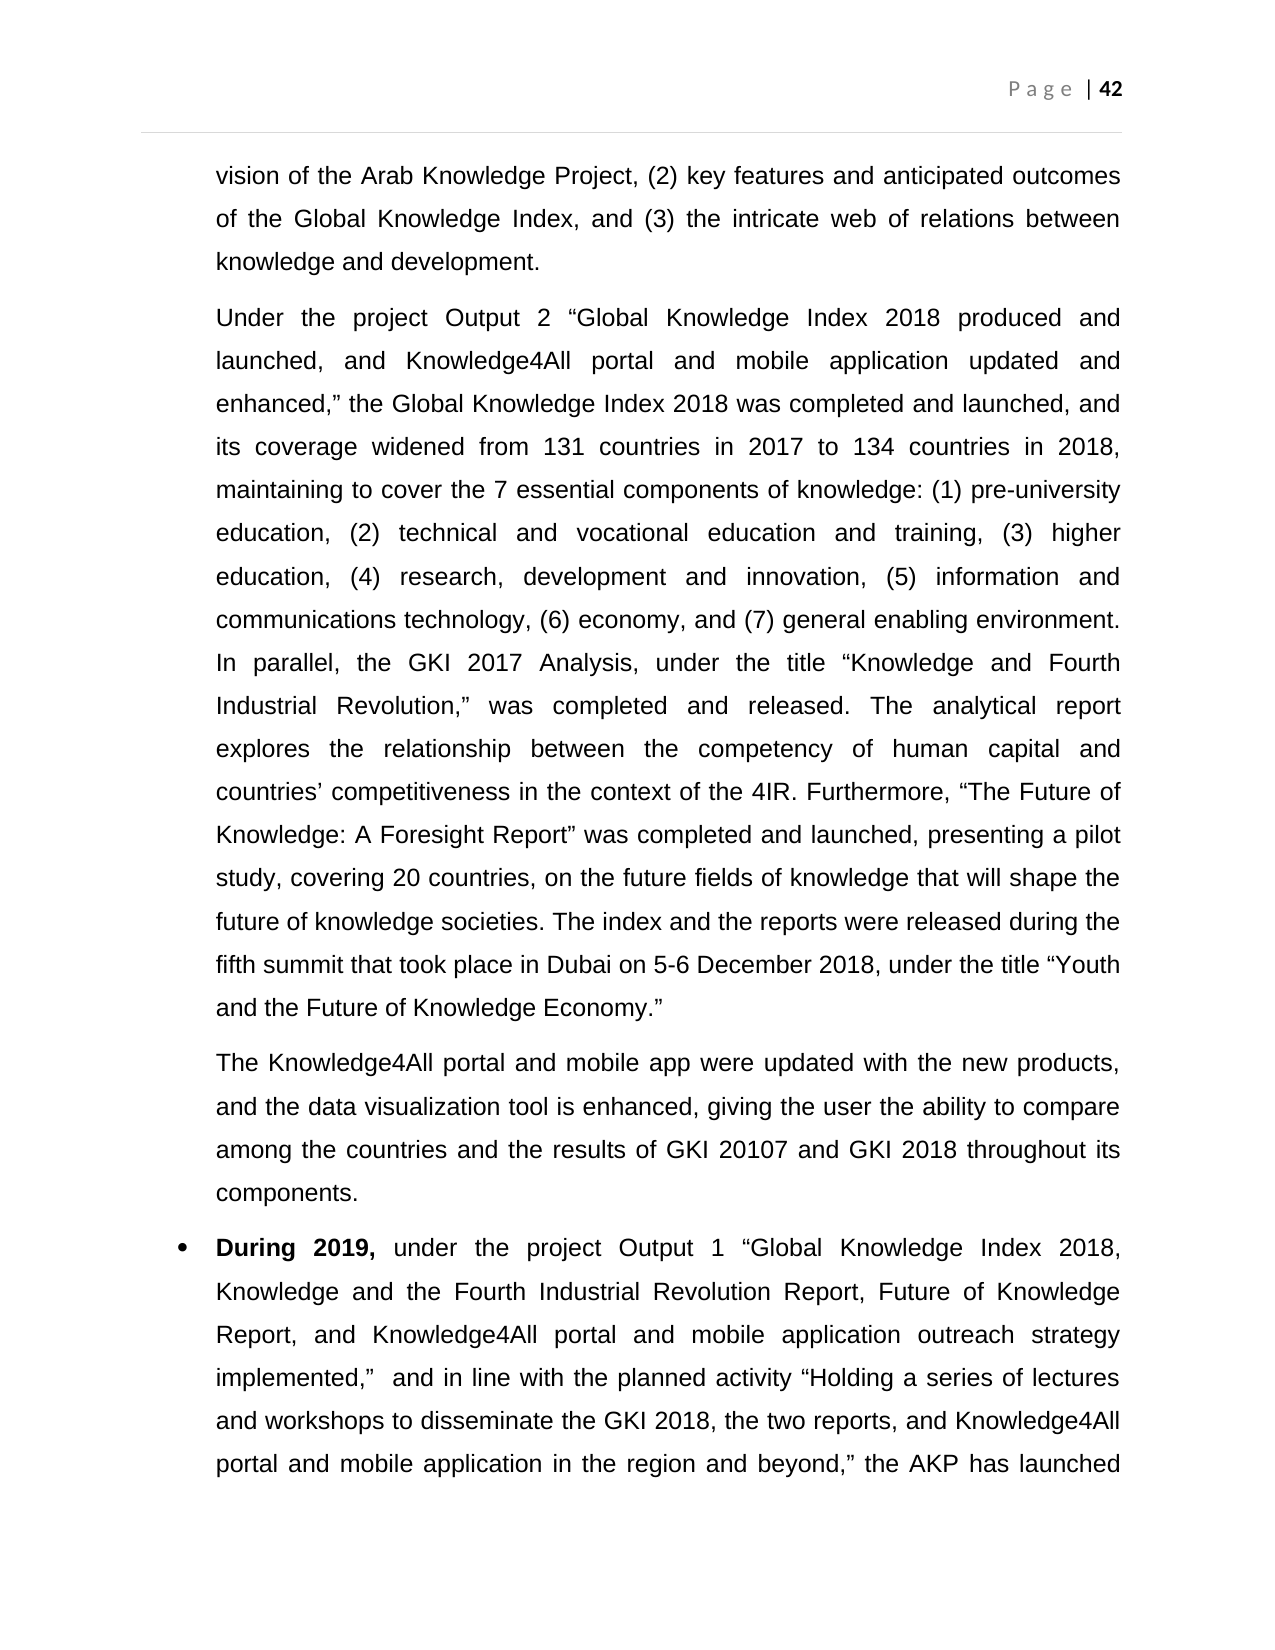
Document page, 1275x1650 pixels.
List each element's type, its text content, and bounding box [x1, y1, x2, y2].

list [216, 161, 1122, 276]
list Under the project Output 2 “Global Knowledge Index 2018 produced and launched, and Knowledge4All portal and mobile application updated and enhanced,” the Global Knowledge Index 2018 was completed and launched, and its coverage widened from 131 countries in 2017 to 134 countries in 2018, maintaining to cover the 7 essential components of knowledge: (1) pre-university education, (2) technical and vocational education and training, (3) higher education, (4) research, development and innovation, (5) information and communications technology, (6) economy, and (7) general enabling environment. In parallel, the GKI 2017 Analysis, under the title “Knowledge and Fourth Industrial Revolution,” was completed and released. The analytical report explores the relationship between the competency of human capital and countries’ competitiveness in the context of the 4IR. Furthermore, “The Future of Knowledge: A Foresight Report” was completed and launched, presenting a pilot study, covering 20 countries, on the future fields of knowledge that will shape the future of knowledge societies. The index and the reports were released during the fifth summit that took place in Dubai on 5-6 December 2018, under the title “Youth and the Future of Knowledge Economy.” [216, 303, 1122, 1022]
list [178, 1233, 1122, 1478]
list The Knowledge4All portal and mobile app were updated with the new products, and the data visualization tool is enhanced, giving the user the ability to compare among the countries and the results of GKI 20107 and GKI 2018 throughout its components. [216, 1048, 1122, 1207]
